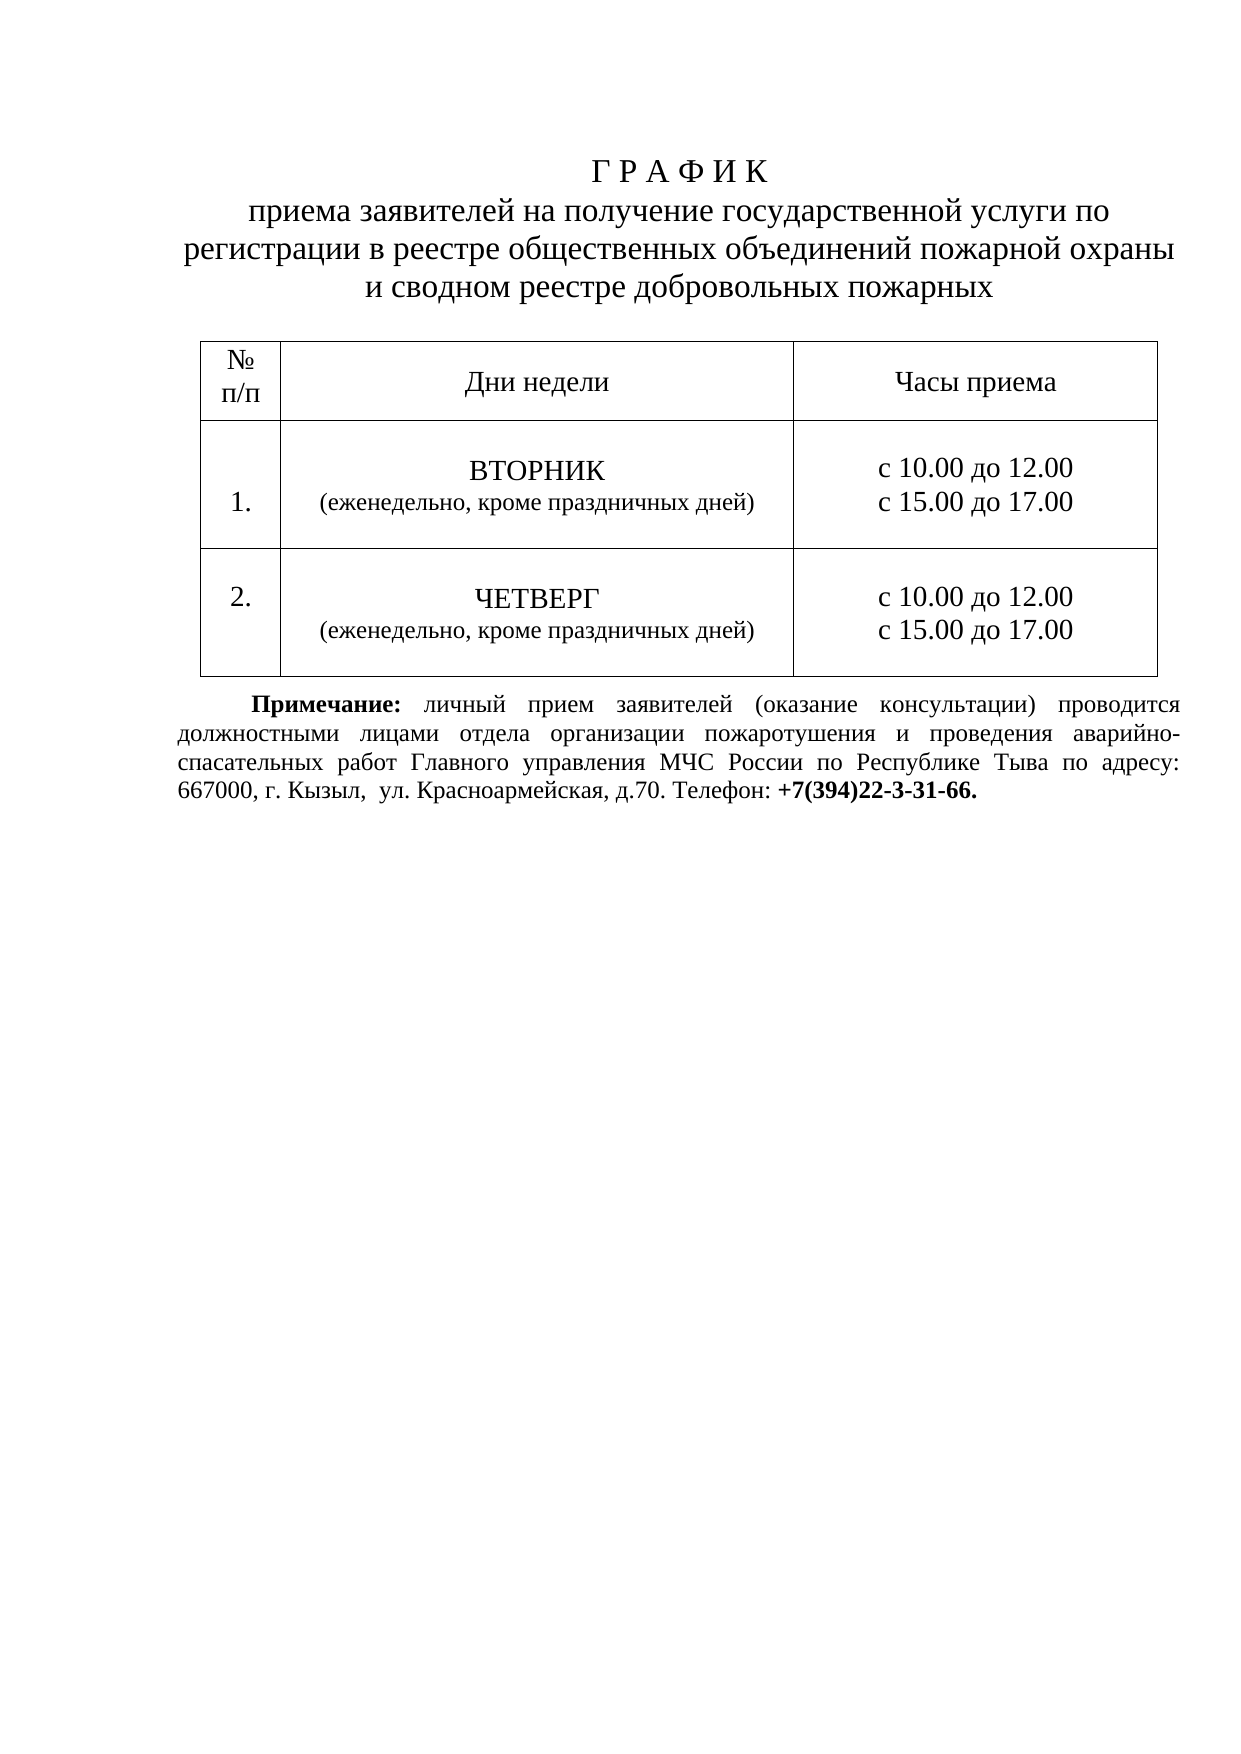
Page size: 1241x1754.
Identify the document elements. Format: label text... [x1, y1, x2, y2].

table_cell ВТОРНИК (еженедельно, кроме праздничных дней) [281, 421, 793, 548]
table_header № п/п [201, 342, 280, 419]
table_cell с 10.00 до 12.00 с 15.00 до 17.00 [794, 549, 1157, 676]
table_header Дни недели [281, 342, 793, 419]
table_cell 1. [201, 421, 280, 548]
text приема заявителей на получение государственной услуги по регистрации в реестре общественных объединений пожарной охраны и сводном реестре добровольных пожарных [177, 190, 1181, 305]
table_cell ЧЕТВЕРГ (еженедельно, кроме праздничных дней) [281, 549, 793, 676]
table_cell с 10.00 до 12.00 с 15.00 до 17.00 [794, 421, 1157, 548]
table_cell 2. [201, 549, 280, 676]
title Г Р А Ф И К [177, 152, 1181, 190]
text Примечание: личный прием заявителей (оказание консультации) проводится должностными лицами отдела организации пожаротушения и проведения аварийно-спасательных работ Главного управления МЧС России по Республике Тыва по адресу: 667000, г. Кызыл, ул. Красноармейская, д.70. Телефон: +7(394)22-3-31-66. [177, 689, 1181, 804]
table_header Часы приема [794, 342, 1157, 419]
